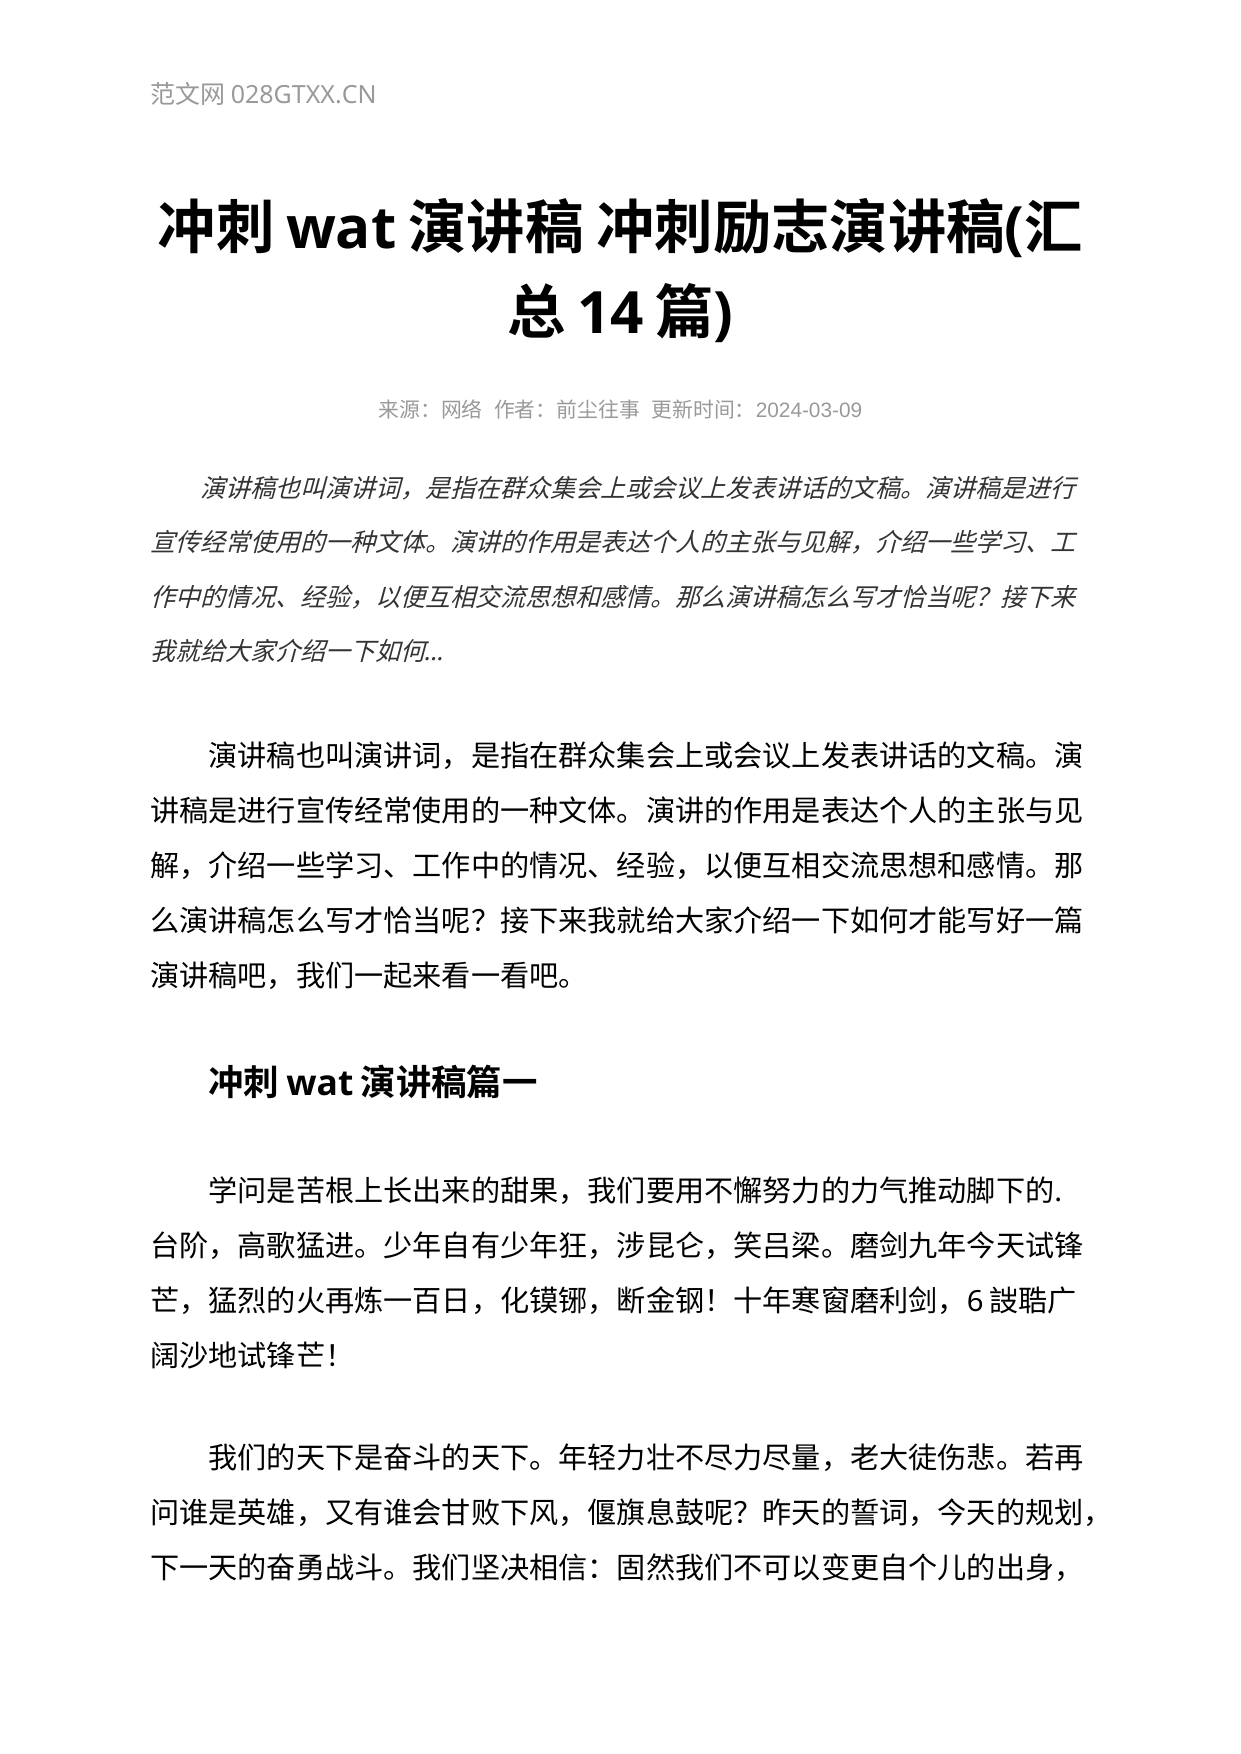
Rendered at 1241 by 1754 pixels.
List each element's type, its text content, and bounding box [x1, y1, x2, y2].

text 演讲稿也叫演讲词，是指在群众集会上或会议上发表讲话的文稿。演讲稿是进行宣传经常使用的一种文体。演讲的作用是表达个人的主张与见解，介绍一些学习、工作中的情况、经验，以便互相交流思想和感情。那么演讲稿怎么写才恰当呢？接下来我就给大家介绍一下如何... [150, 468, 1090, 668]
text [150, 1434, 1090, 1587]
text 来源：网络 作者：前尘往事 更新时间：2024-03-09 [150, 398, 1090, 422]
subtitle 冲刺wat演讲稿 冲刺励志演讲稿(汇总14篇) [150, 181, 1090, 351]
text 演讲稿也叫演讲词，是指在群众集会上或会议上发表讲话的文稿。演讲稿是进行宣传经常使用的一种文体。演讲的作用是表达个人的主张与见解，介绍一些学习、工作中的情况、经验，以便互相交流思想和感情。那么演讲稿怎么写才恰当呢？接下来我就给大家介绍一下如何才能写好一篇演讲稿吧，我们一起来看一看吧。 [150, 733, 1090, 995]
text 冲刺wat演讲稿篇一 [150, 1054, 1090, 1106]
text 学问是苦根上长出来的甜果，我们要用不懈努力的力气推动脚下的.台阶，高歌猛进。少年自有少年狂，涉昆仑，笑吕梁。磨剑九年今天试锋芒，猛烈的火再炼一百日，化镆铘，断金钢！十年寒窗磨利剑，6詜聕广阔沙地试锋芒！ [150, 1168, 1090, 1375]
